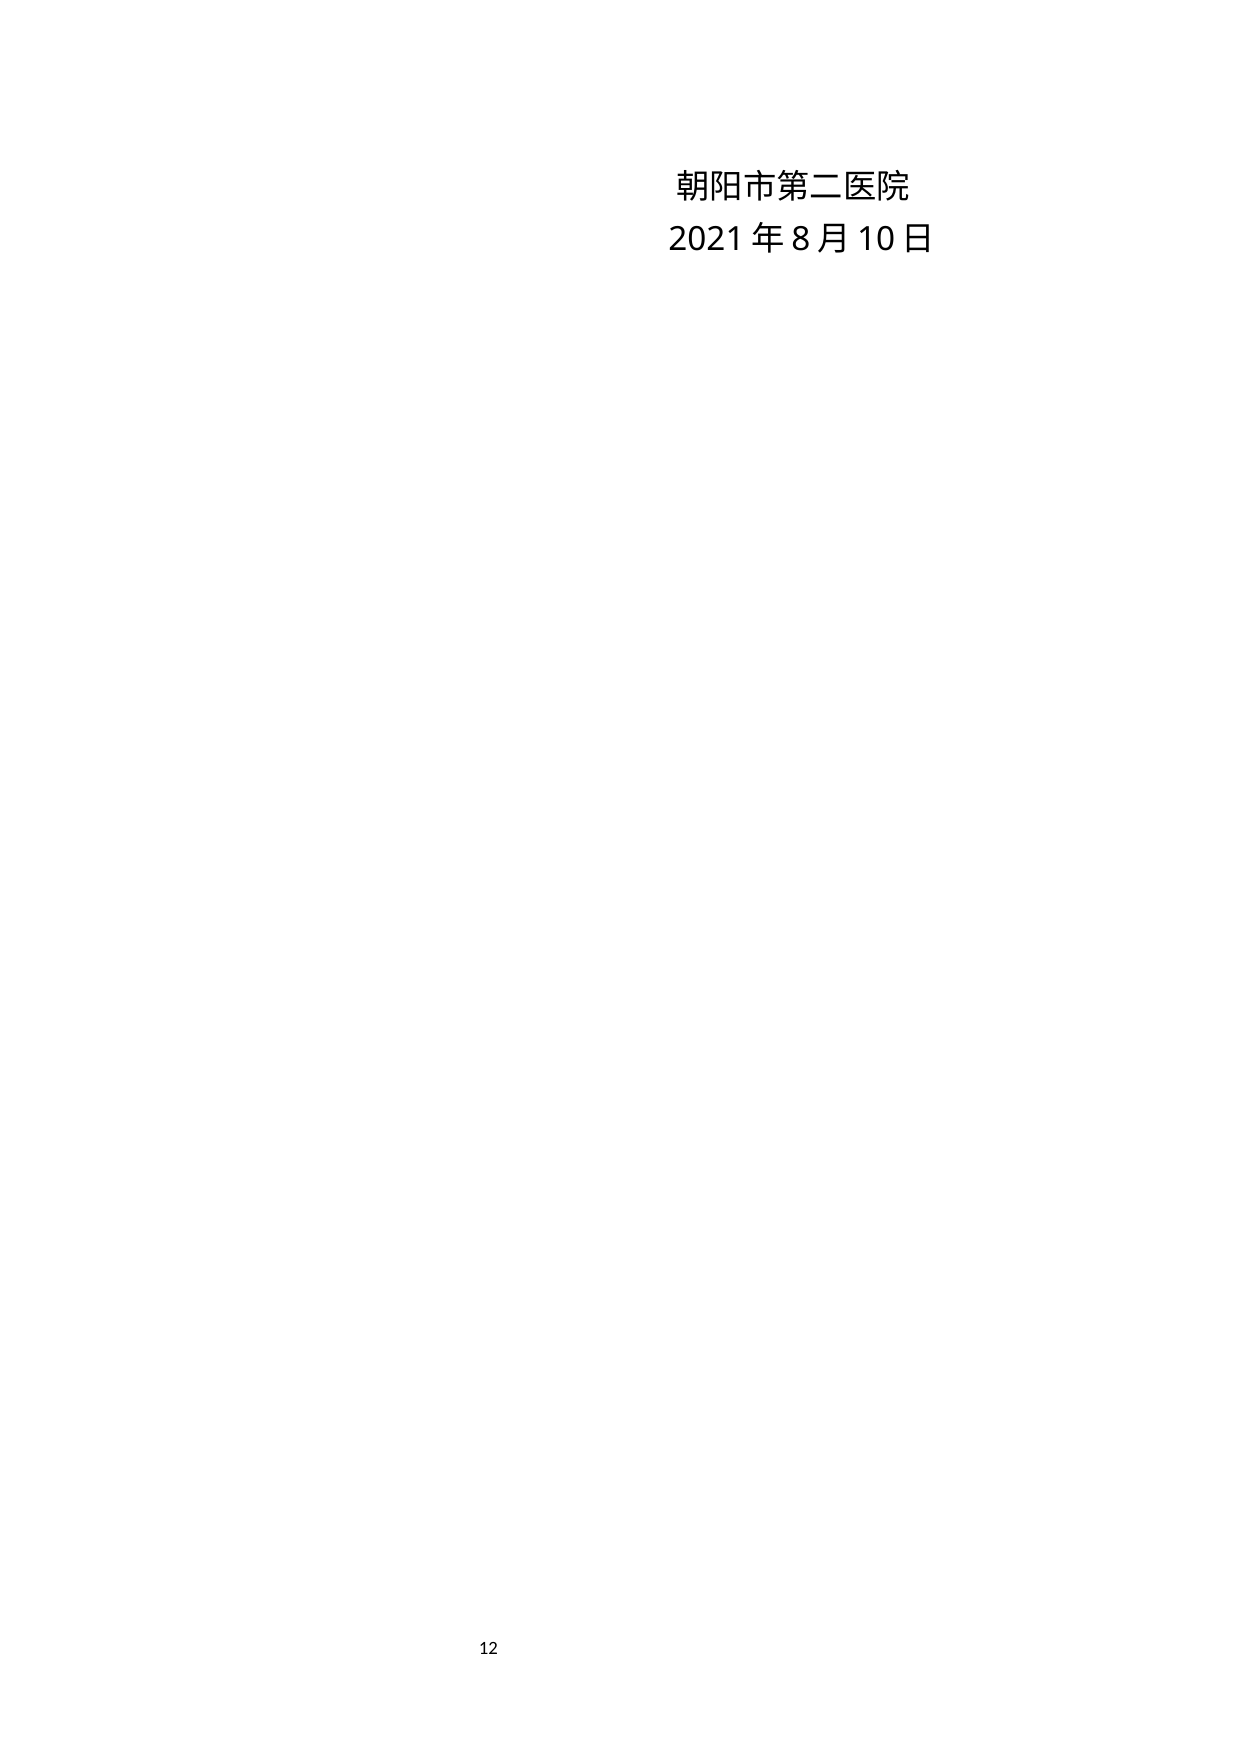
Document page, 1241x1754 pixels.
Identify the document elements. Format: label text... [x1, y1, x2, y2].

text 2021年8月10日 [159, 208, 1081, 261]
text 朝阳市第二医院 [159, 156, 1081, 208]
